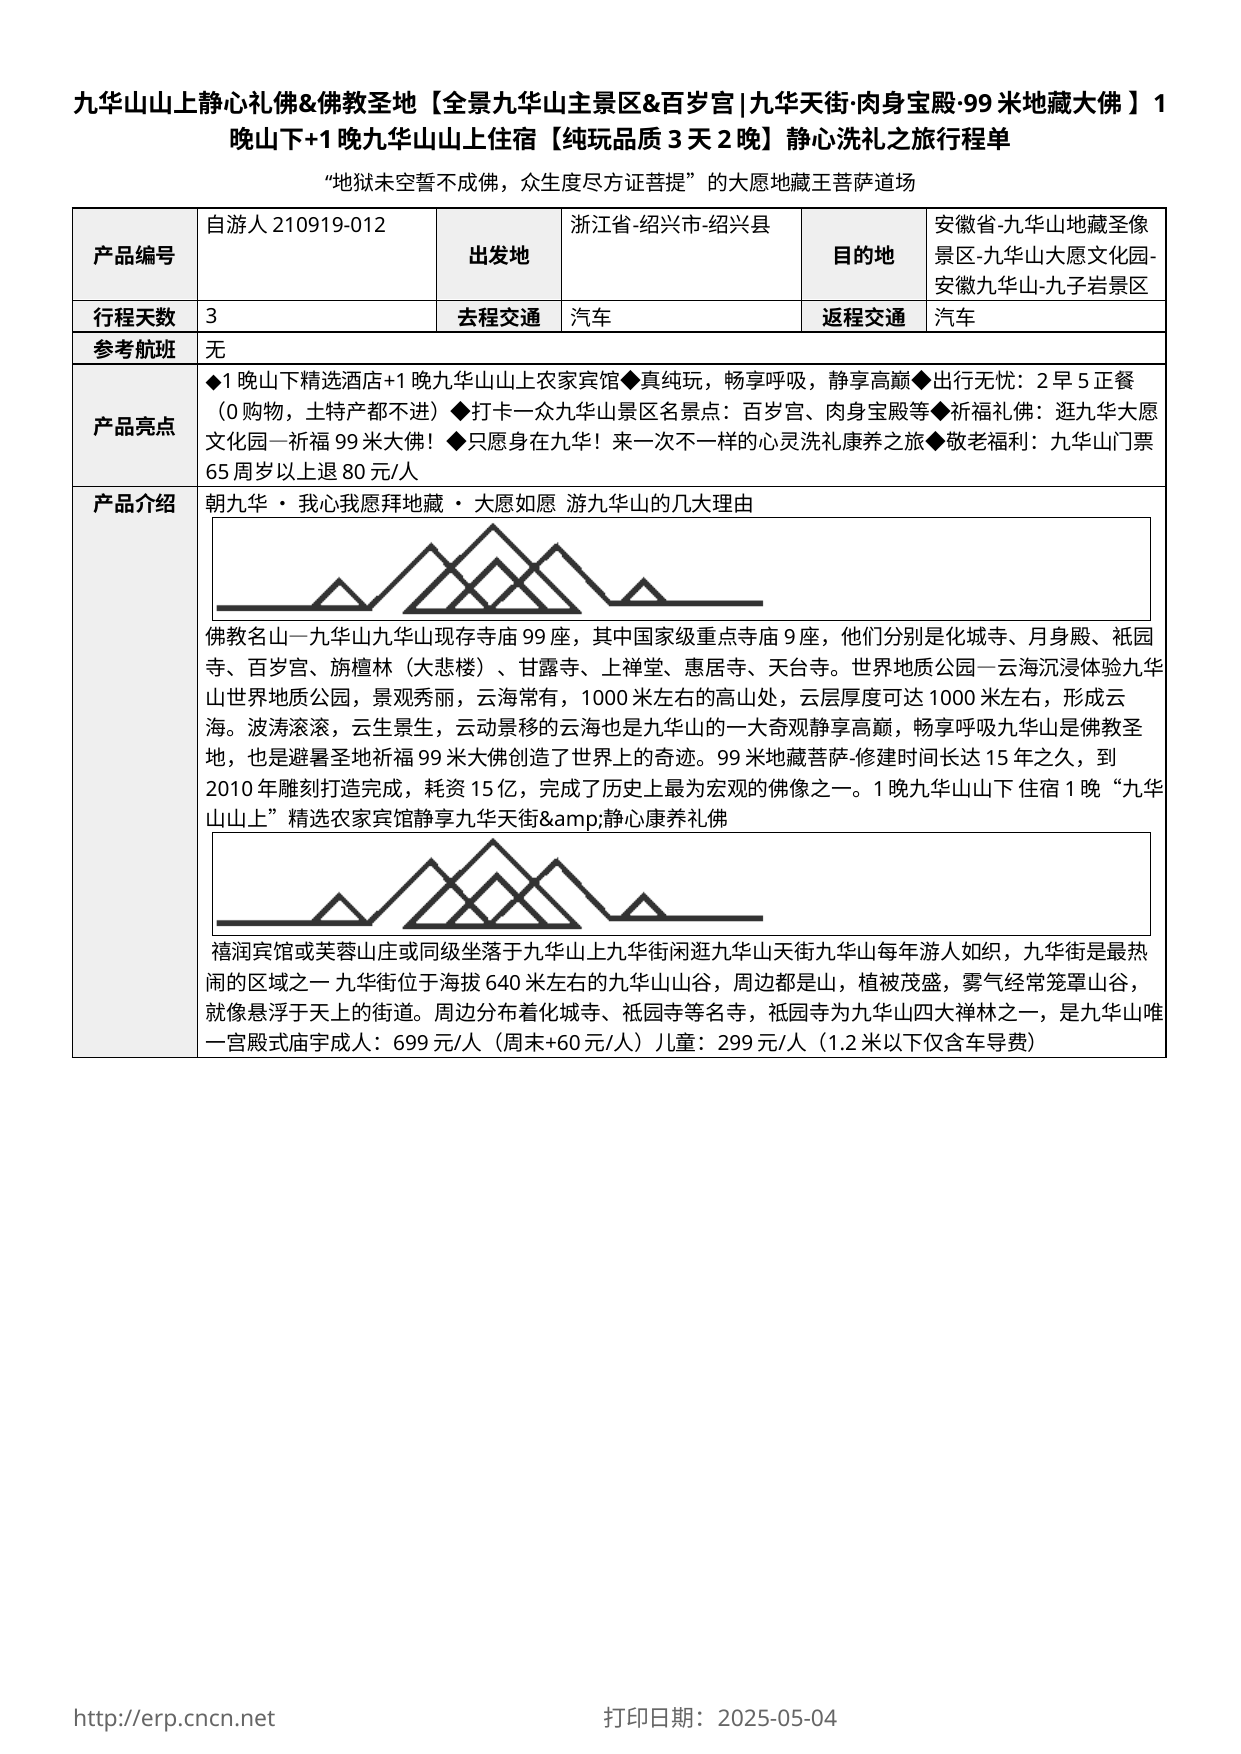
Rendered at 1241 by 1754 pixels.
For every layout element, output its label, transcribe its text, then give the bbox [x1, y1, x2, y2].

table_cell 无 [198, 333, 1165, 363]
table_cell 产品亮点 [73, 365, 197, 486]
table_header 安徽省-九华山地藏圣像景区-九华山大愿文化园-安徽九华山-九子岩景区 [927, 209, 1165, 299]
table_header 自游人210919-012 [198, 209, 436, 299]
table_cell 行程天数 [73, 301, 197, 331]
table_cell 返程交通 [802, 301, 926, 331]
text “地狱未空誓不成佛，众生度尽方证菩提”的大愿地藏王菩萨道场 [73, 166, 1167, 197]
table_cell 3 [198, 301, 436, 331]
table_header 浙江省-绍兴市-绍兴县 [562, 209, 801, 299]
picture [213, 833, 1150, 935]
table_header 目的地 [802, 209, 926, 299]
table_cell 汽车 [927, 301, 1165, 331]
table_cell 朝九华 • 我心我愿 [198, 487, 1165, 1057]
picture [213, 518, 1150, 620]
table_header 产品编号 [73, 209, 197, 299]
table_cell 参考航班 [73, 333, 197, 363]
table_cell 去程交通 [437, 301, 561, 331]
table_cell ◆1晚山下精选酒店+1晚九华山山上农家宾馆 [198, 365, 1165, 486]
table_cell 产品介绍 [73, 487, 197, 1057]
table_cell 汽车 [562, 301, 801, 331]
table_header 出发地 [437, 209, 561, 299]
text 九华山山上静心礼佛&佛教圣地【全景九华山主景区&百岁宫|九华天街·肉身宝殿·99米地藏大佛 】1晚山下+1晚九华山山上住宿【纯玩品质3天2晚】静心洗礼之旅行程单 [73, 83, 1167, 156]
